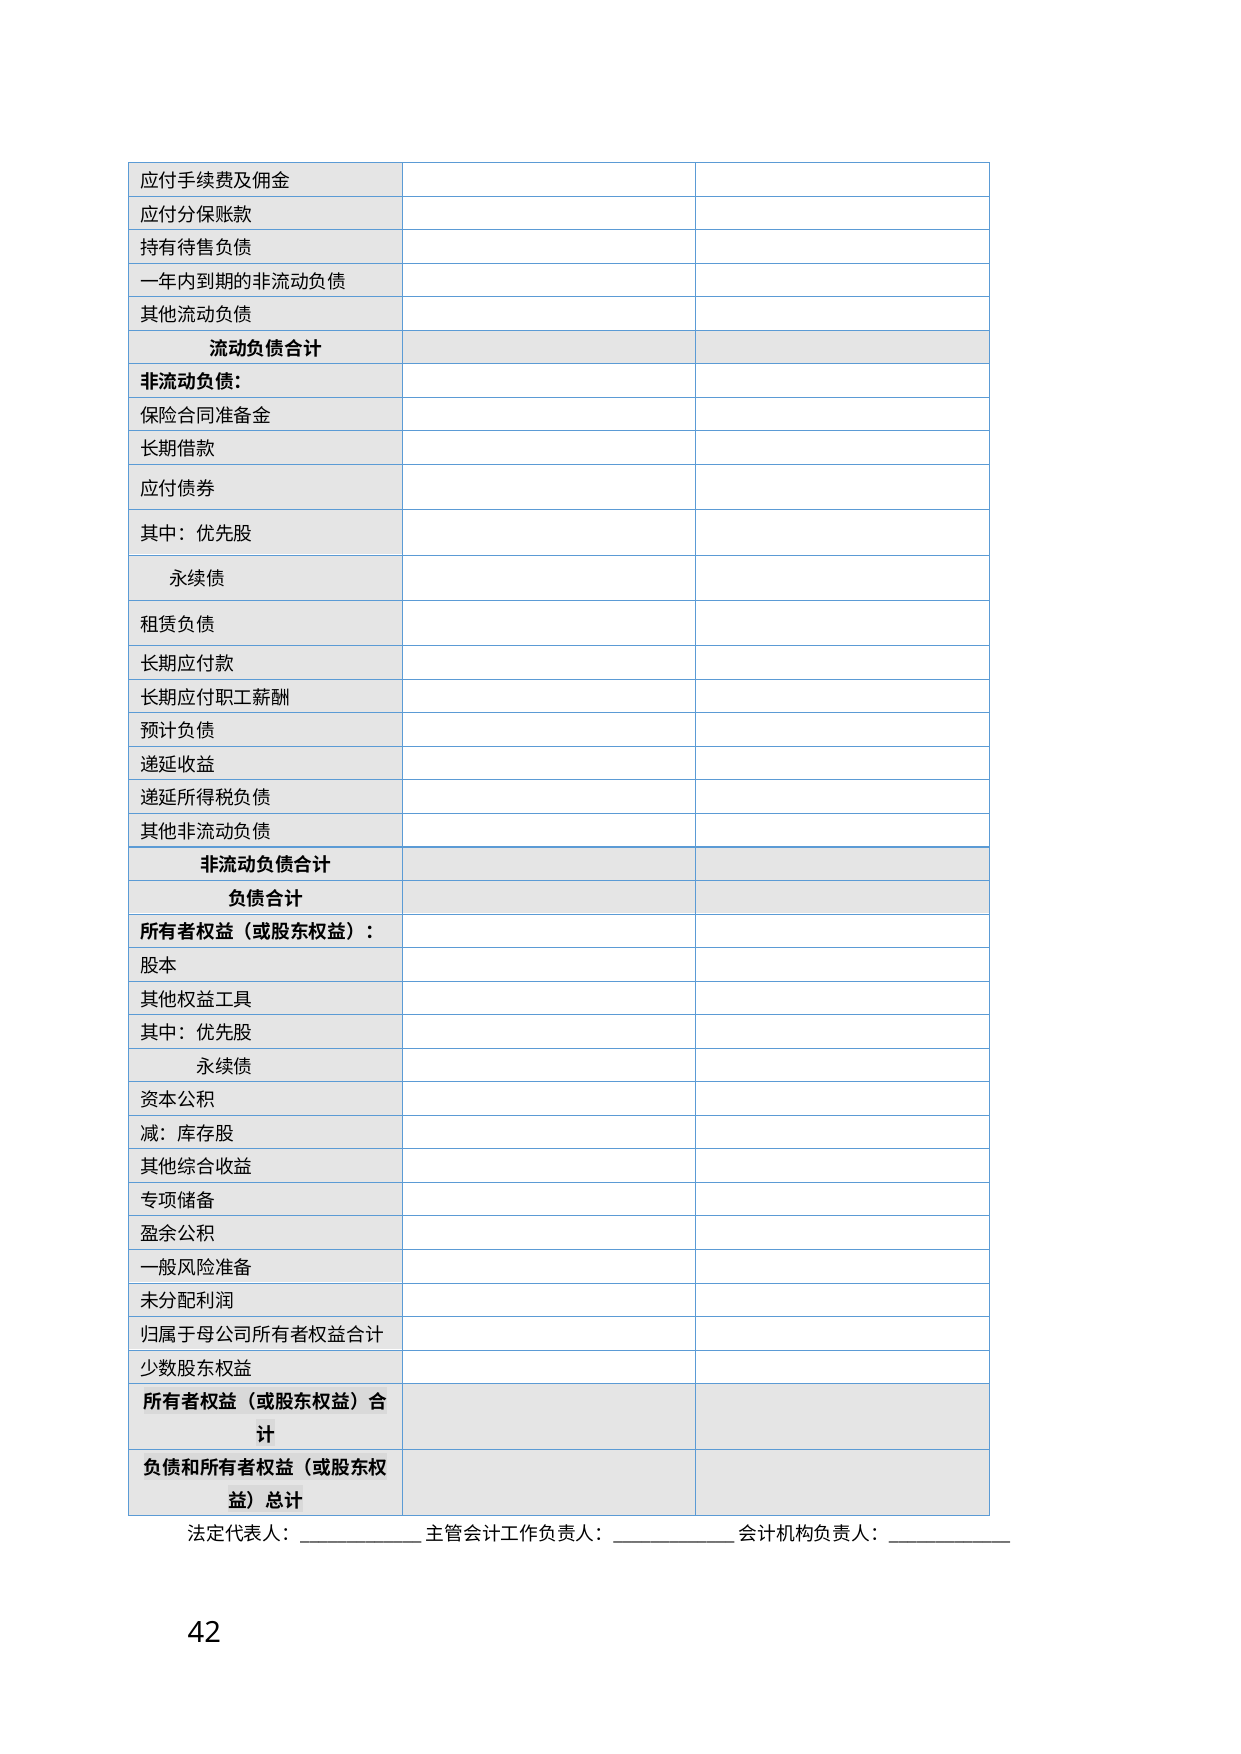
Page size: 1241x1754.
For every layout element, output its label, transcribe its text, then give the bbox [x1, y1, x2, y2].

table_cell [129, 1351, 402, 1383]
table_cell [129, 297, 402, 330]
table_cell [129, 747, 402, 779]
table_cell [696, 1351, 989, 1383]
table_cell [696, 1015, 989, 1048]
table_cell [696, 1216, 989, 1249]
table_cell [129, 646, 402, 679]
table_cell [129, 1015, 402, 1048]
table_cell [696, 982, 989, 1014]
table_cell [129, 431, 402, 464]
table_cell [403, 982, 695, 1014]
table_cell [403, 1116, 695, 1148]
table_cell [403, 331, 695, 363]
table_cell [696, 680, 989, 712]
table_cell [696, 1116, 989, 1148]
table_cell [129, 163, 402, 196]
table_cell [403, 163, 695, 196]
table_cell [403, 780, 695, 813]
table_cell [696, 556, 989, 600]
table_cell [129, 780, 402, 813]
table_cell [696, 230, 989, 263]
text 法定代表人：_____________ 主管会计工作负责人：_____________ 会计机构负责人：_____________ [187, 1516, 1048, 1549]
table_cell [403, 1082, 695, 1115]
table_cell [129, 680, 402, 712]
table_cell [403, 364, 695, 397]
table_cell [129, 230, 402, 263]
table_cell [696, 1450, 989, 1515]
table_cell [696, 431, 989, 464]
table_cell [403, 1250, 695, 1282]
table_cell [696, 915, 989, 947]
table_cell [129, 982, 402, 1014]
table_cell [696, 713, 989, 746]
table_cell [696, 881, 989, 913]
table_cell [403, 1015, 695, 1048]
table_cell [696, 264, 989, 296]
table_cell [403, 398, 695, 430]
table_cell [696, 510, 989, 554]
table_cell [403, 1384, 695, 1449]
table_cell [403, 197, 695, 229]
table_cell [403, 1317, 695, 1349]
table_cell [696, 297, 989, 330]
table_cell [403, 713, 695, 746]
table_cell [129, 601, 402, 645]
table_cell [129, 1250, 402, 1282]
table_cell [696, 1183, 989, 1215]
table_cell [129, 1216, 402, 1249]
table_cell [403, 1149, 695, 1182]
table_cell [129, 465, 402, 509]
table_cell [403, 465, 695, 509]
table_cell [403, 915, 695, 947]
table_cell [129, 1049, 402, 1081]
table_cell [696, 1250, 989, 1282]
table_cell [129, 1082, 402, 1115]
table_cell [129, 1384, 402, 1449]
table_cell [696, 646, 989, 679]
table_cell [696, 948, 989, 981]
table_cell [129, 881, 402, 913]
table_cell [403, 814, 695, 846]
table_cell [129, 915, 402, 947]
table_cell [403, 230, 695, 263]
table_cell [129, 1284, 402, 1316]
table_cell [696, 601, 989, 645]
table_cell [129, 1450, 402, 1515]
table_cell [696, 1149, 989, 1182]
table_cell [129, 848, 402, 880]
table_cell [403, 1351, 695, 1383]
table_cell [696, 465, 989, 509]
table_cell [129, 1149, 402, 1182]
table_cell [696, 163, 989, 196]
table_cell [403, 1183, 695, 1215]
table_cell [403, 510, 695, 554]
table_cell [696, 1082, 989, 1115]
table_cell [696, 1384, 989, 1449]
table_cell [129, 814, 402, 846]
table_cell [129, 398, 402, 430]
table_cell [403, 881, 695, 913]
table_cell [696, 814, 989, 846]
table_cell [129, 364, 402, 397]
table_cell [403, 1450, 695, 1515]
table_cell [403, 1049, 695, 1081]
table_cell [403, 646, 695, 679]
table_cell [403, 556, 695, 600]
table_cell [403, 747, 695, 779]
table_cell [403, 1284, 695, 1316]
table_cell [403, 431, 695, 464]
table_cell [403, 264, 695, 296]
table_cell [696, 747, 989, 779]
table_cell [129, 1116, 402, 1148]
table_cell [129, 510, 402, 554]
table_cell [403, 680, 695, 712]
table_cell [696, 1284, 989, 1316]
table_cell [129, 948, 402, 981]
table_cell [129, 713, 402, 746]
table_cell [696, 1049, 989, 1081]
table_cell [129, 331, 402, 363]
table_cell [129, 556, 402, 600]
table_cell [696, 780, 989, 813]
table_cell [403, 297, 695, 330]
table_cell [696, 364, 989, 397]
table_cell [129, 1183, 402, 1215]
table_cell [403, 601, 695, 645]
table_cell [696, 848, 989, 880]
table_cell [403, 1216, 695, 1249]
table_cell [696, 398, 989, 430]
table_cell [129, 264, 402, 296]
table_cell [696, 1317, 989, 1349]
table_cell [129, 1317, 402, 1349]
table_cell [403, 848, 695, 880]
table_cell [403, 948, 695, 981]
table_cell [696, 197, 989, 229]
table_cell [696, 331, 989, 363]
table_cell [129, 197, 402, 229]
